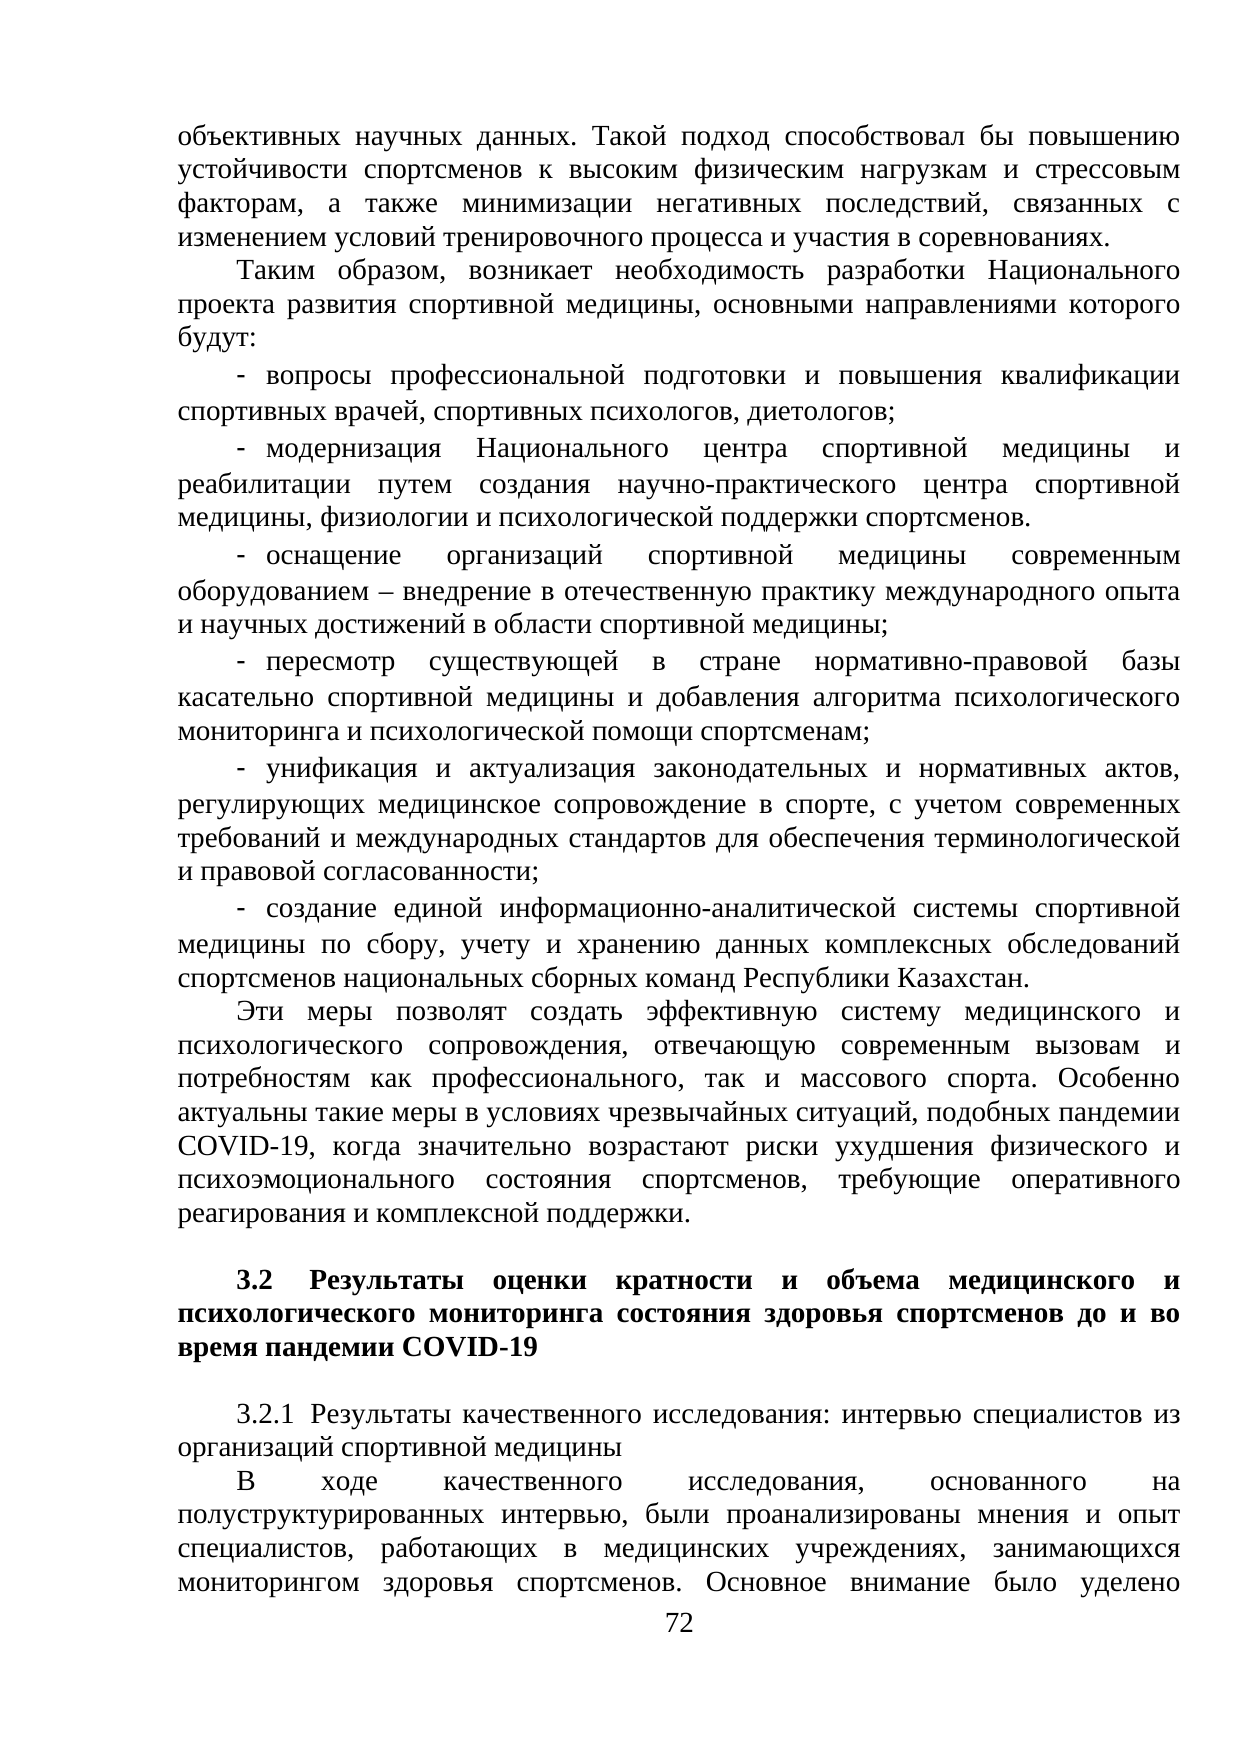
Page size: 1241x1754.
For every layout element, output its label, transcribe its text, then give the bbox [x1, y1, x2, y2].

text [177, 1463, 1181, 1597]
list унификация и актуализация законодательных и нормативных актов, регулирующих медицинское сопровождение в спорте, с учетом современных требований и международных стандартов для обеспечения терминологической и правовой согласованности; [177, 746, 1181, 887]
list оснащение организаций спортивной медицины современным оборудованием – внедрение в отечественную практику международного опыта и научных достижений в области спортивной медицины; [177, 533, 1181, 640]
list вопросы профессиональной подготовки и повышения квалификации спортивных врачей, спортивных психологов, диетологов; [177, 353, 1181, 426]
list Результаты оценки кратности и объема медицинского и психологического мониторинга состояния здоровья спортсменов до и во время пандемии COVID-19 [177, 1262, 1181, 1362]
list Результаты качественного исследования: интервью специалистов из организаций спортивной медицины [177, 1396, 1181, 1463]
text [177, 118, 1181, 252]
list пересмотр существующей в стране нормативно-правовой базы касательно спортивной медицины и добавления алгоритма психологического мониторинга и психологической помощи спортсменам; [177, 640, 1181, 746]
text Эти меры позволят создать эффективную систему медицинского и психологического сопровождения, отвечающую современным вызовам и потребностям как профессионального, так и массового спорта. Особенно актуальны такие меры в условиях чрезвычайных ситуаций, подобных пандемии COVID-19, когда значительно возрастают риски ухудшения физического и психоэмоционального состояния спортсменов, требующие оперативного реагирования и комплексной поддержки. [177, 993, 1181, 1228]
list модернизация Национального центра спортивной медицины и реабилитации путем создания научно-практического центра спортивной медицины, физиологии и психологической поддержки спортсменов. [177, 426, 1181, 533]
text Таким образом, возникает необходимость разработки Национального проекта развития спортивной медицины, основными направлениями которого будут: [177, 252, 1181, 353]
list создание единой информационно-аналитической системы спортивной медицины по сбору, учету и хранению данных комплексных обследований спортсменов национальных сборных команд Республики Казахстан. [177, 887, 1181, 993]
